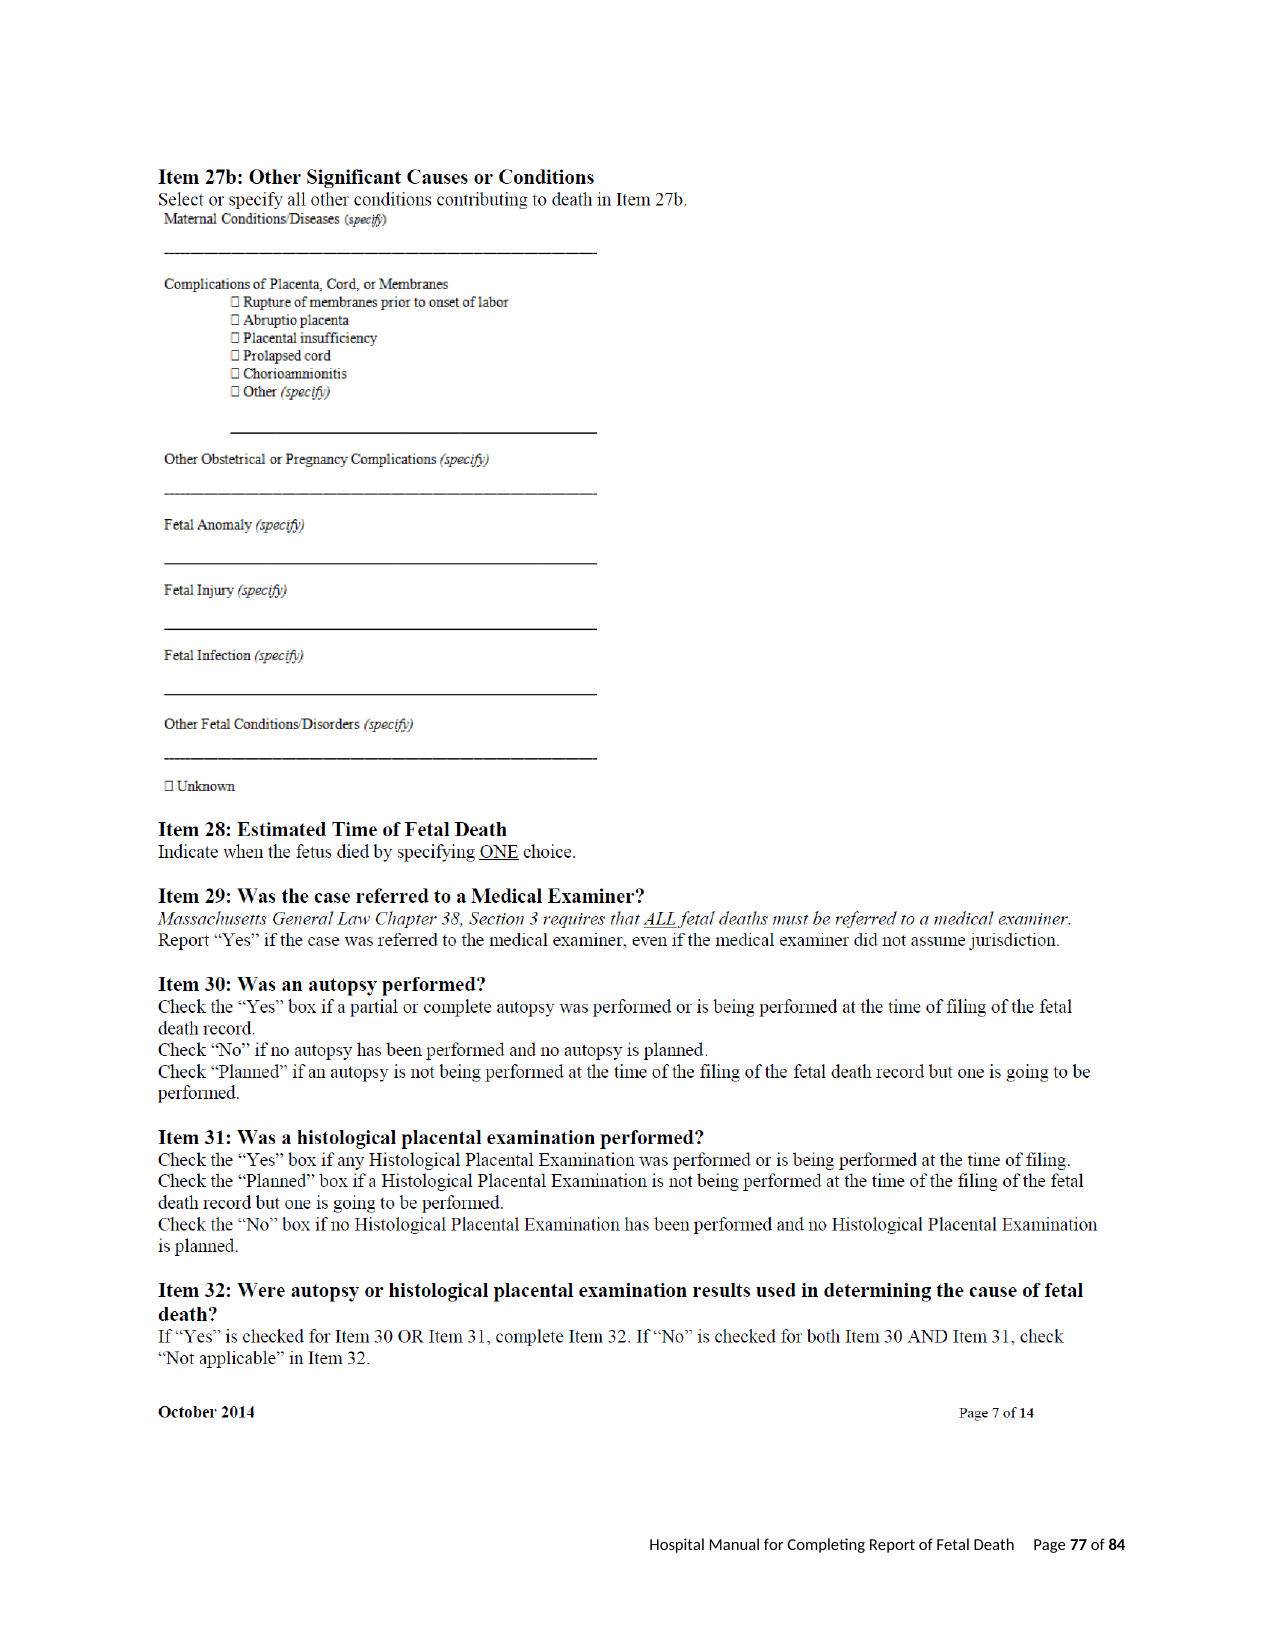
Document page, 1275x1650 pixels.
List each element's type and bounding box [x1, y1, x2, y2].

picture [150, 150, 1124, 1429]
